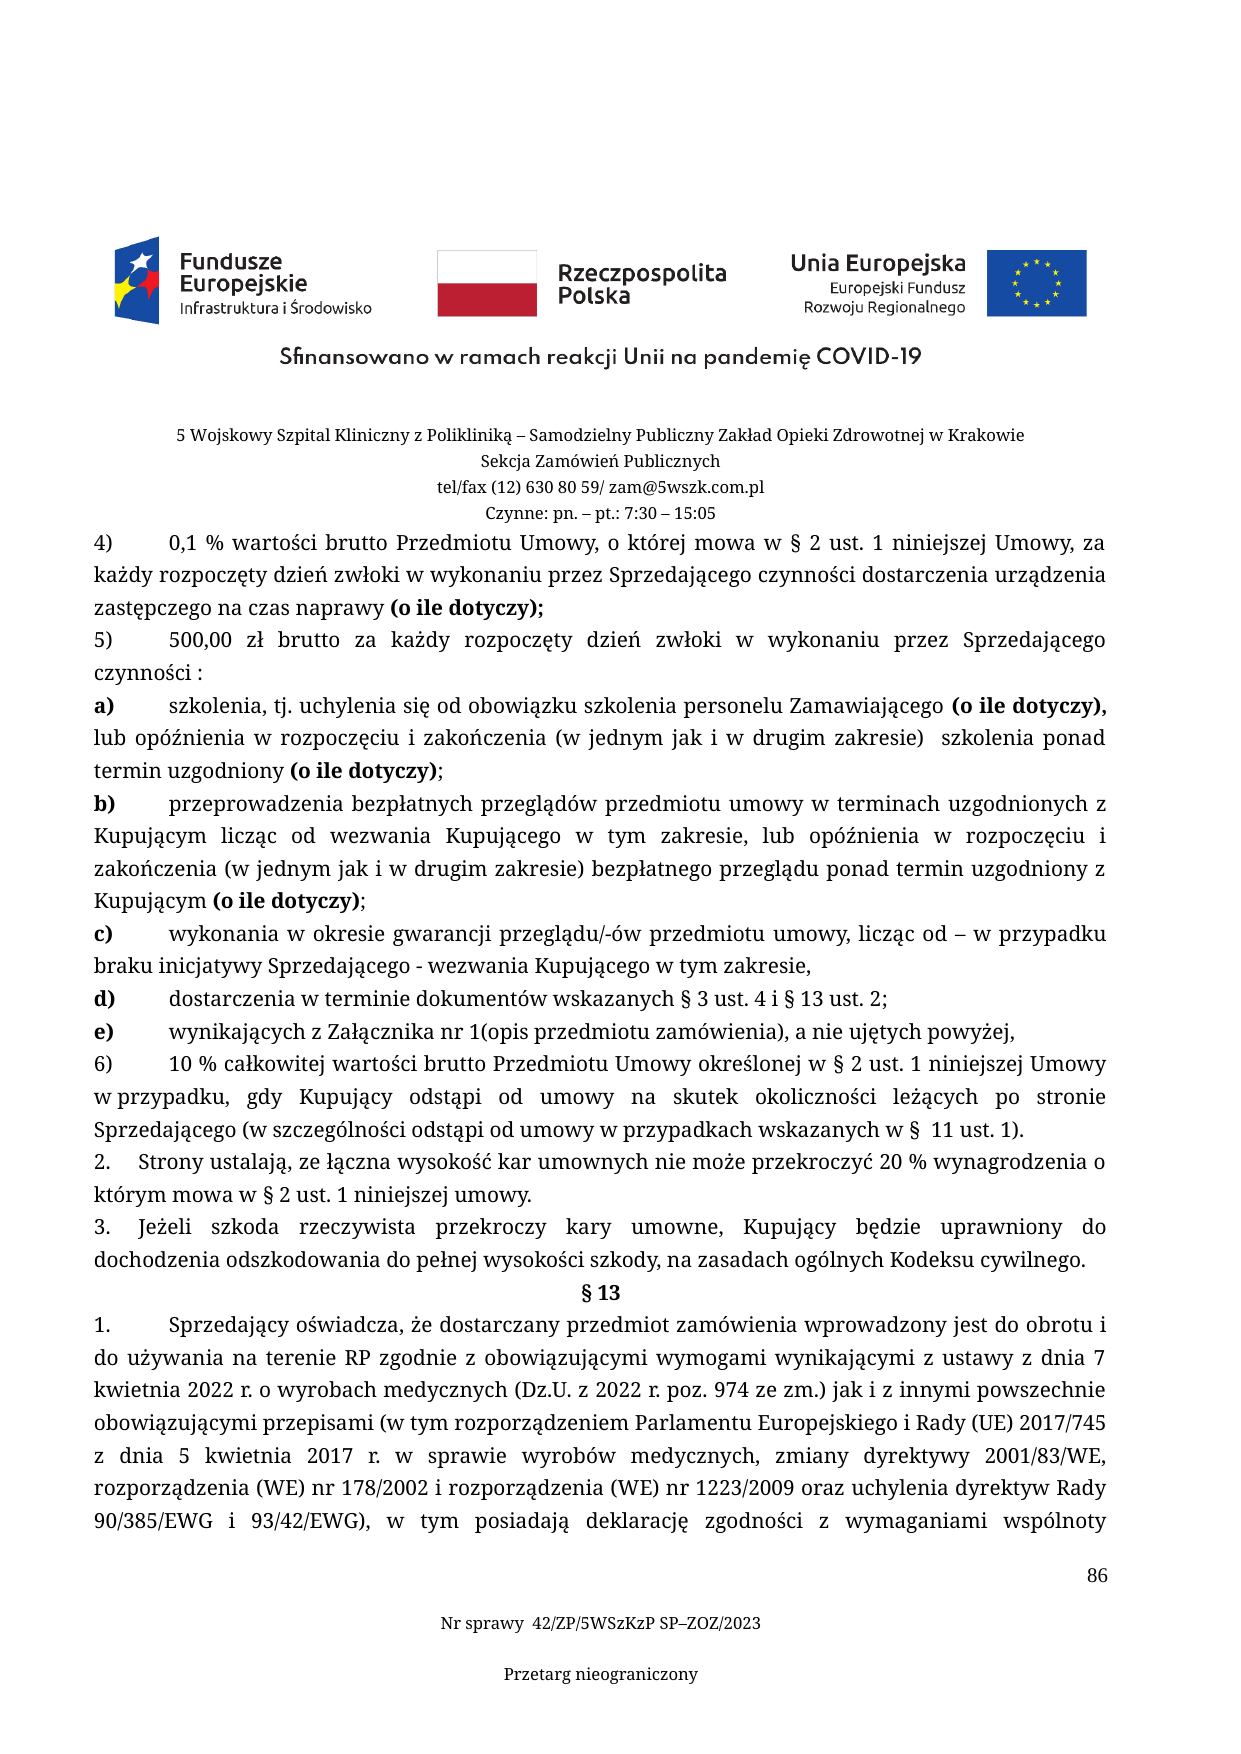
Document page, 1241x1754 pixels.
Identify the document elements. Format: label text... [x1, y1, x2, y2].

list 10 % całkowitej wartości brutto Przedmiotu Umowy określonej w § 2 ust. 1 niniejszej Umowy w przypadku, gdy Kupujący odstąpi od umowy na skutek okoliczności leżących po stronie Sprzedającego (w szczególności odstąpi od umowy w przypadkach wskazanych w § 11 ust. 1). [94, 1049, 1107, 1143]
list Strony ustalają, ze łączna wysokość kar umownych nie może przekroczyć 20 % wynagrodzenia o którym mowa w § 2 ust. 1 niniejszej umowy. [94, 1147, 1107, 1208]
list 0,1 % wartości brutto Przedmiotu Umowy, o której mowa w § 2 ust. 1 niniejszej Umowy, za każdy rozpoczęty dzień zwłoki w wykonaniu przez Sprzedającego czynności dostarczenia urządzenia zastępczego na czas naprawy (o ile dotyczy); [94, 528, 1107, 621]
list wynikających z Załącznika nr 1(opis przedmiotu zamówienia), a nie ujętych powyżej, [94, 1017, 1107, 1045]
picture [93, 211, 1108, 394]
list Jeżeli szkoda rzeczywista przekroczy kary umowne, Kupujący będzie uprawniony do dochodzenia odszkodowania do pełnej wysokości szkody, na zasadach ogólnych Kodeksu cywilnego. [94, 1212, 1107, 1273]
list wykonania w okresie gwarancji przeglądu/-ów przedmiotu umowy, licząc od – w przypadku braku inicjatywy Sprzedającego - wezwania Kupującego w tym zakresie, [94, 919, 1107, 980]
text § 13 [94, 1278, 1107, 1306]
list przeprowadzenia bezpłatnych przeglądów przedmiotu umowy w terminach uzgodnionych z Kupującym licząc od wezwania Kupującego w tym zakresie, lub opóźnienia w rozpoczęciu i zakończenia (w jednym jak i w drugim zakresie) bezpłatnego przeglądu ponad termin uzgodniony z Kupującym (o ile dotyczy); [94, 789, 1107, 915]
list dostarczenia w terminie dokumentów wskazanych § 3 ust. 4 i § 13 ust. 2; [94, 984, 1107, 1013]
list 500,00 zł brutto za każdy rozpoczęty dzień zwłoki w wykonaniu przez Sprzedającego czynności : [94, 626, 1107, 687]
list szkolenia, tj. uchylenia się od obowiązku szkolenia personelu Zamawiającego (o ile dotyczy), lub opóźnienia w rozpoczęciu i zakończenia (w jednym jak i w drugim zakresie) szkolenia ponad termin uzgodniony (o ile dotyczy); [94, 691, 1107, 784]
list Sprzedający oświadcza, że dostarczany przedmiot zamówienia wprowadzony jest do obrotu i do używania na terenie RP zgodnie z obowiązującymi wymogami wynikającymi z ustawy z dnia 7 kwietnia 2022 r. o wyrobach medycznych (Dz.U. z 2022 r. poz. 974 ze zm.) jak i z innymi powszechnie obowiązującymi przepisami (w tym rozporządzeniem Parlamentu Europejskiego i Rady (UE) 2017/745 z dnia 5 kwietnia 2017 r. w sprawie wyrobów medycznych, zmiany dyrektywy 2001/83/WE, rozporządzenia (WE) nr 178/2002 i rozporządzenia (WE) nr 1223/2009 oraz uchylenia dyrektyw Rady 90/385/EWG i 93/42/EWG), w tym posiadają deklarację zgodności z wymaganiami wspólnoty europejskiej lub inne dokumenty zgodne z wymaganiami wspólnoty europejskiej wydane przez jednostkę notyfikowaną, jest oznakowany znakiem CE oraz jest dopuszczony do obrotu i stosowania w podmiotach leczniczych zgodnie ze wskazanymi powyżej przepisami. [94, 1310, 1107, 1534]
